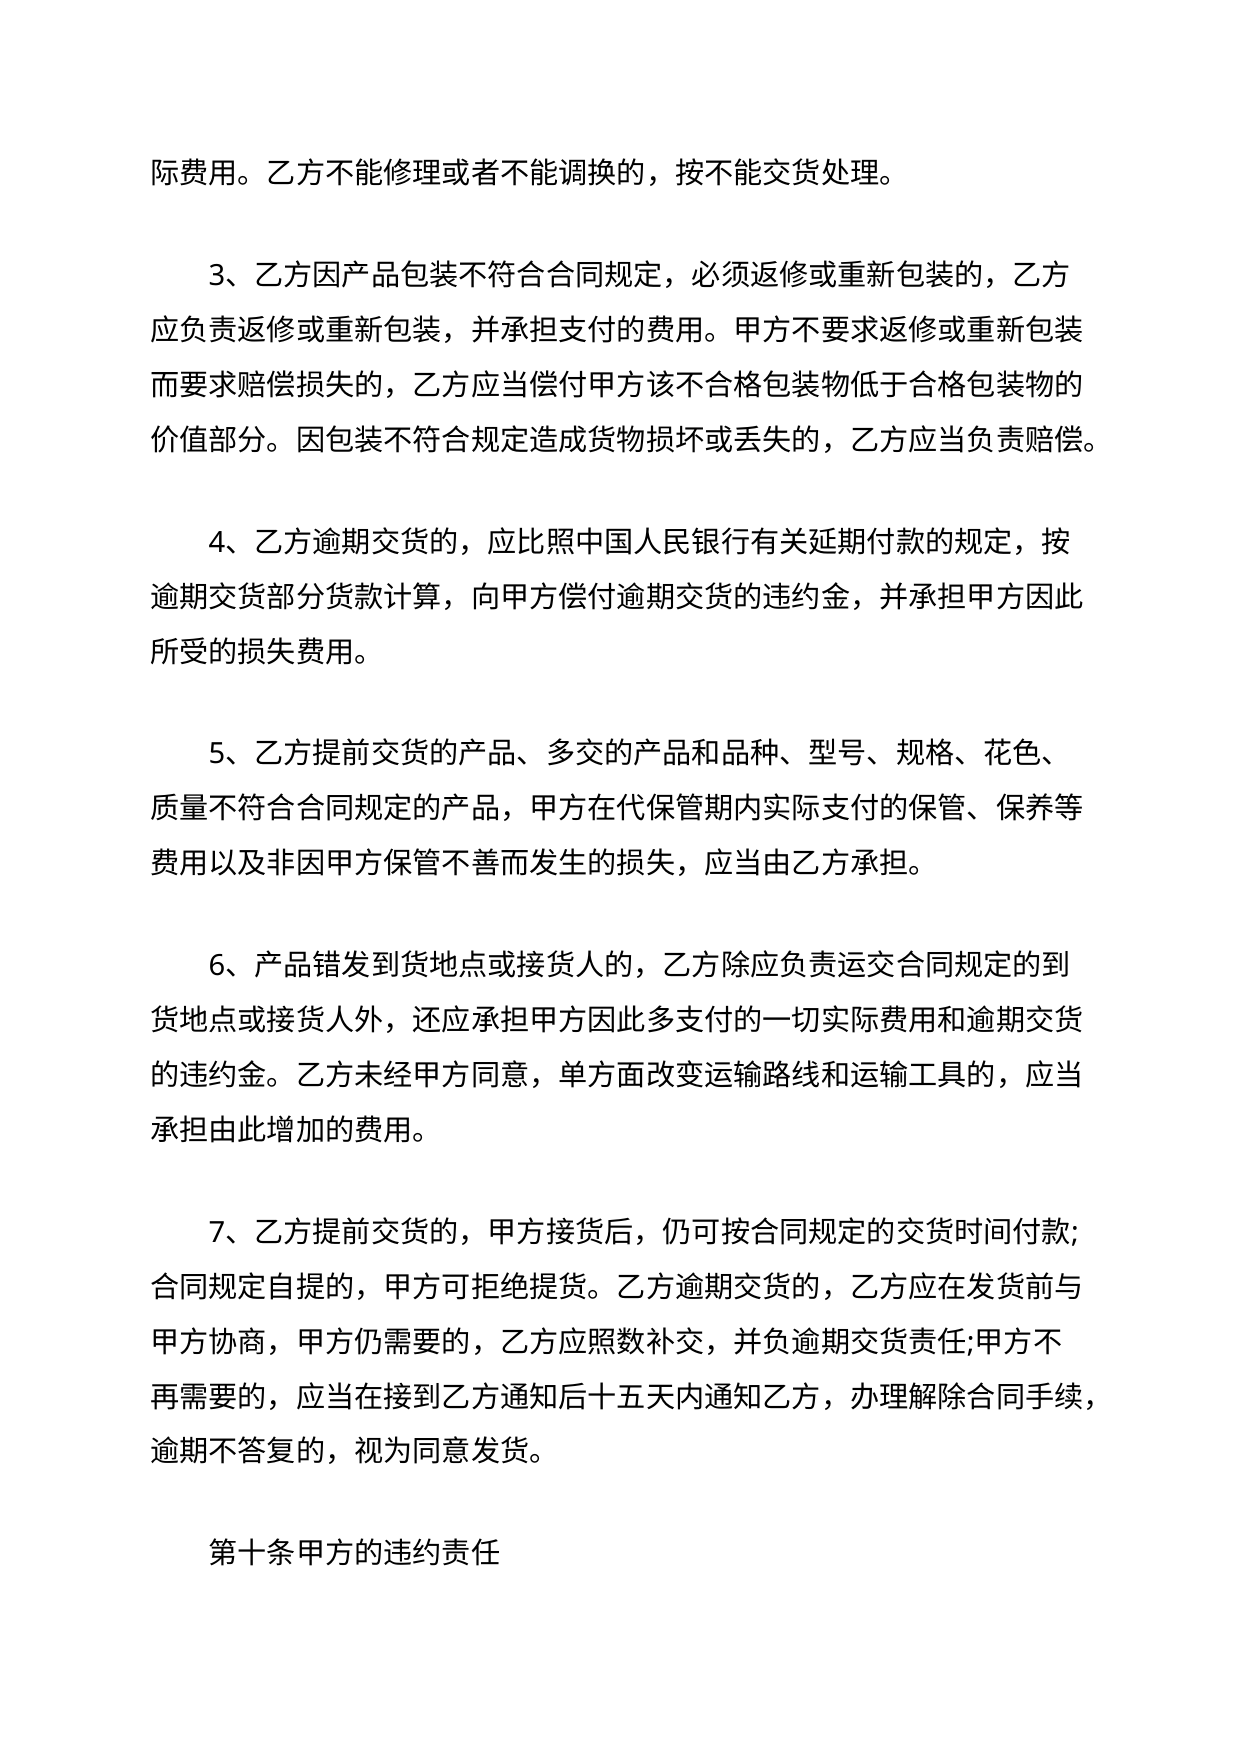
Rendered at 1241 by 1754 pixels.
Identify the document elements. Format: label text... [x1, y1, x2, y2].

text 第十条甲方的违约责任 [150, 1530, 1090, 1572]
text 4、乙方逾期交货的，应比照中国人民银行有关延期付款的规定，按逾期交货部分货款计算，向甲方偿付逾期交货的违约金，并承担甲方因此所受的损失费用。 [150, 518, 1090, 671]
text 3、乙方因产品包装不符合合同规定，必须返修或重新包装的，乙方应负责返修或重新包装，并承担支付的费用。甲方不要求返修或重新包装而要求赔偿损失的，乙方应当偿付甲方该不合格包装物低于合格包装物的价值部分。因包装不符合规定造成货物损坏或丢失的，乙方应当负责赔偿。 [150, 252, 1090, 459]
text 7、乙方提前交货的，甲方接货后，仍可按合同规定的交货时间付款;合同规定自提的，甲方可拒绝提货。乙方逾期交货的，乙方应在发货前与甲方协商，甲方仍需要的，乙方应照数补交，并负逾期交货责任;甲方不再需要的，应当在接到乙方通知后十五天内通知乙方，办理解除合同手续，逾期不答复的，视为同意发货。 [150, 1208, 1090, 1470]
text 6、产品错发到货地点或接货人的，乙方除应负责运交合同规定的到货地点或接货人外，还应承担甲方因此多支付的一切实际费用和逾期交货的违约金。乙方未经甲方同意，单方面改变运输路线和运输工具的，应当承担由此增加的费用。 [150, 942, 1090, 1149]
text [150, 150, 1090, 192]
text 5、乙方提前交货的产品、多交的产品和品种、型号、规格、花色、质量不符合合同规定的产品，甲方在代保管期内实际支付的保管、保养等费用以及非因甲方保管不善而发生的损失，应当由乙方承担。 [150, 730, 1090, 882]
